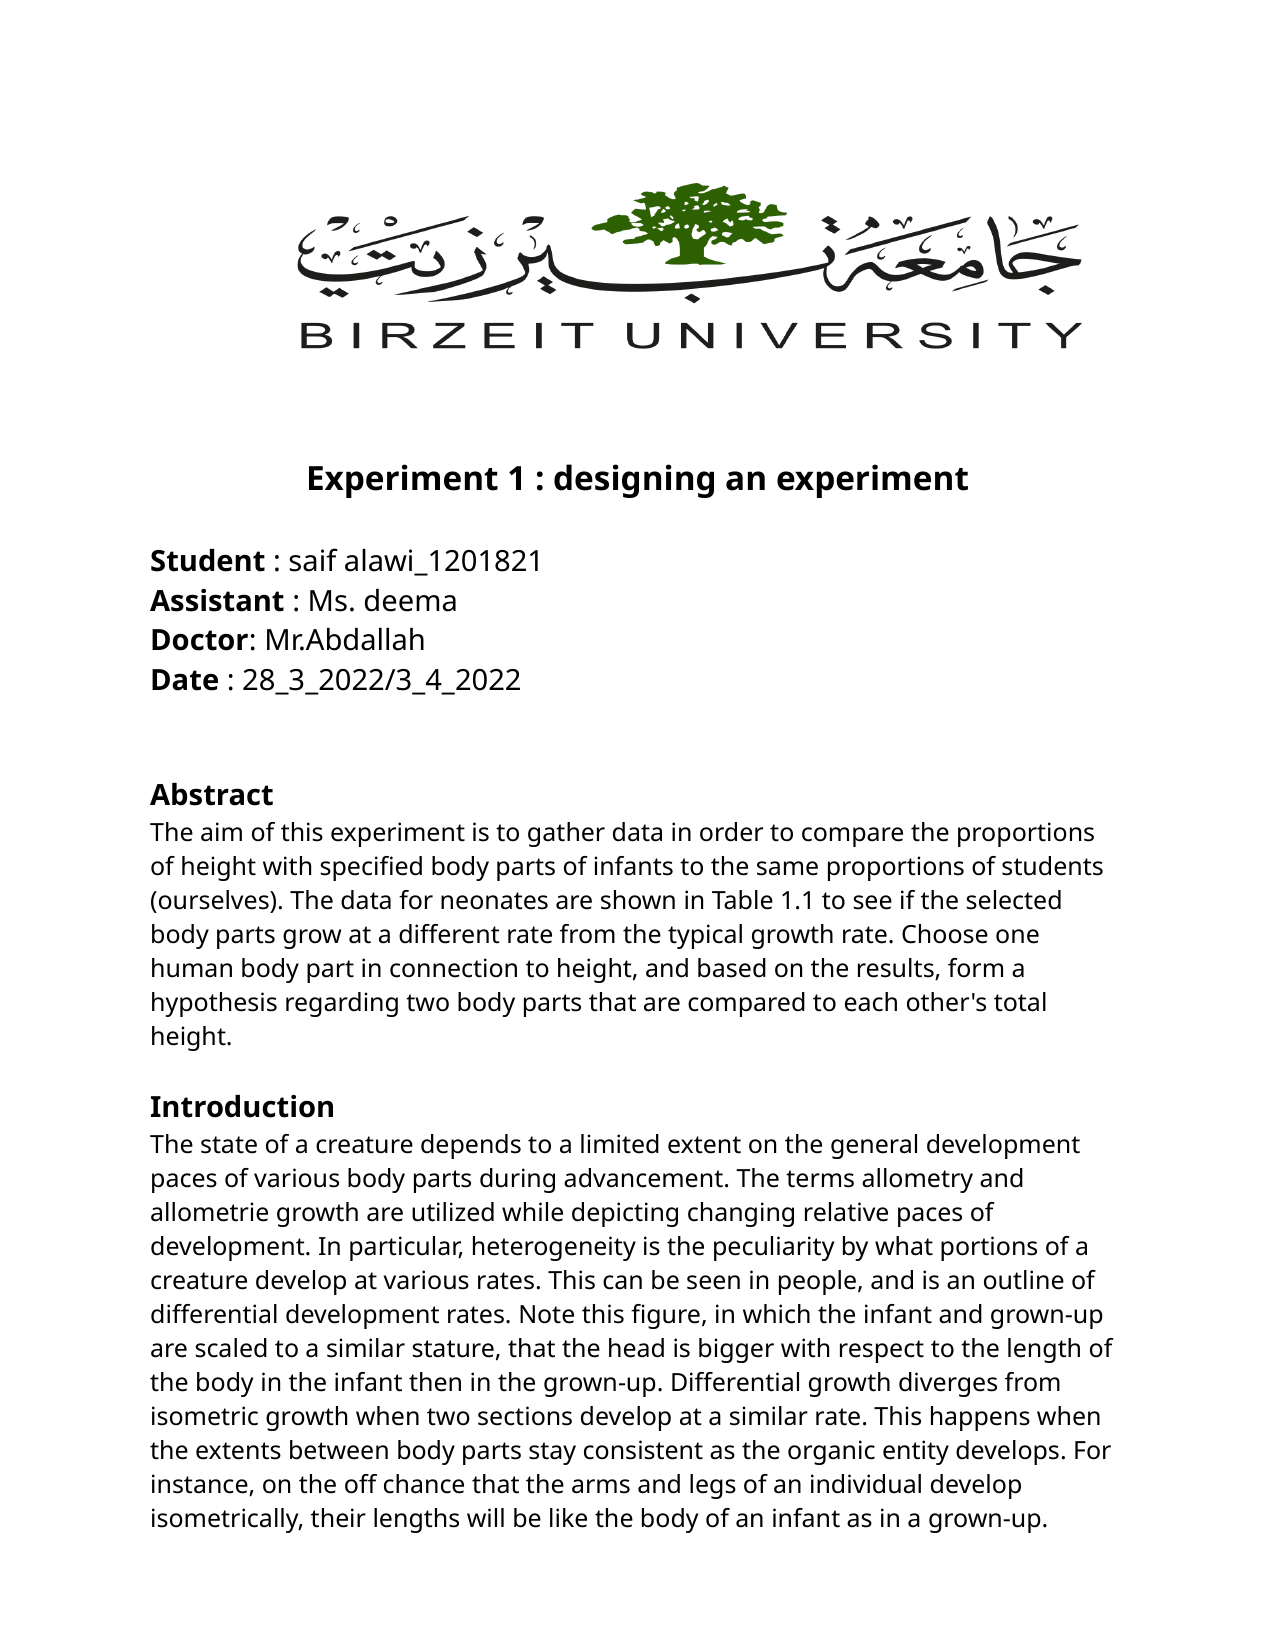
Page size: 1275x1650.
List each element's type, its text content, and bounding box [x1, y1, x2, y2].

text The aim of this experiment is to gather data in order to compare the proportions of height with specified body parts of infants to the same proportions of students (ourselves). The data for neonates are shown in Table 1.1 to see if the selected body parts grow at a different rate from the typical growth rate. Choose one human body part in connection to height, and based on the results, form a hypothesis regarding two body parts that are compared to each other's total height. [150, 814, 1125, 1053]
table_header [75, 122, 1200, 418]
text The state of a creature depends to a limited extent on the general development paces of various body parts during advancement. The terms allometry and allometrie growth are utilized while depicting changing relative paces of development. In particular, heterogeneity is the peculiarity by what portions of a creature develop at various rates. This can be seen in people, and is an outline of differential development rates. Note this figure, in which the infant and grown-up are scaled to a similar stature, that the head is bigger with respect to the length of the body in the infant then in the grown-up. Differential growth diverges from isometric growth when two sections develop at a similar rate. This happens when the extents between body parts stay consistent as the organic entity develops. For instance, on the off chance that the arms and legs of an individual develop isometrically, their lengths will be like the body of an infant as in a grown-up. [150, 1126, 1125, 1535]
picture [297, 183, 1082, 349]
table_cell Experiment 1 : designing an experiment Student : saif alawi_1201821 Assistant : Ms. deema Doctor: Mr.Abdallah Date : 28_3_2022/3_4_2022 [75, 419, 1200, 699]
text Abstract [150, 774, 1125, 814]
text Introduction [150, 1087, 1125, 1126]
